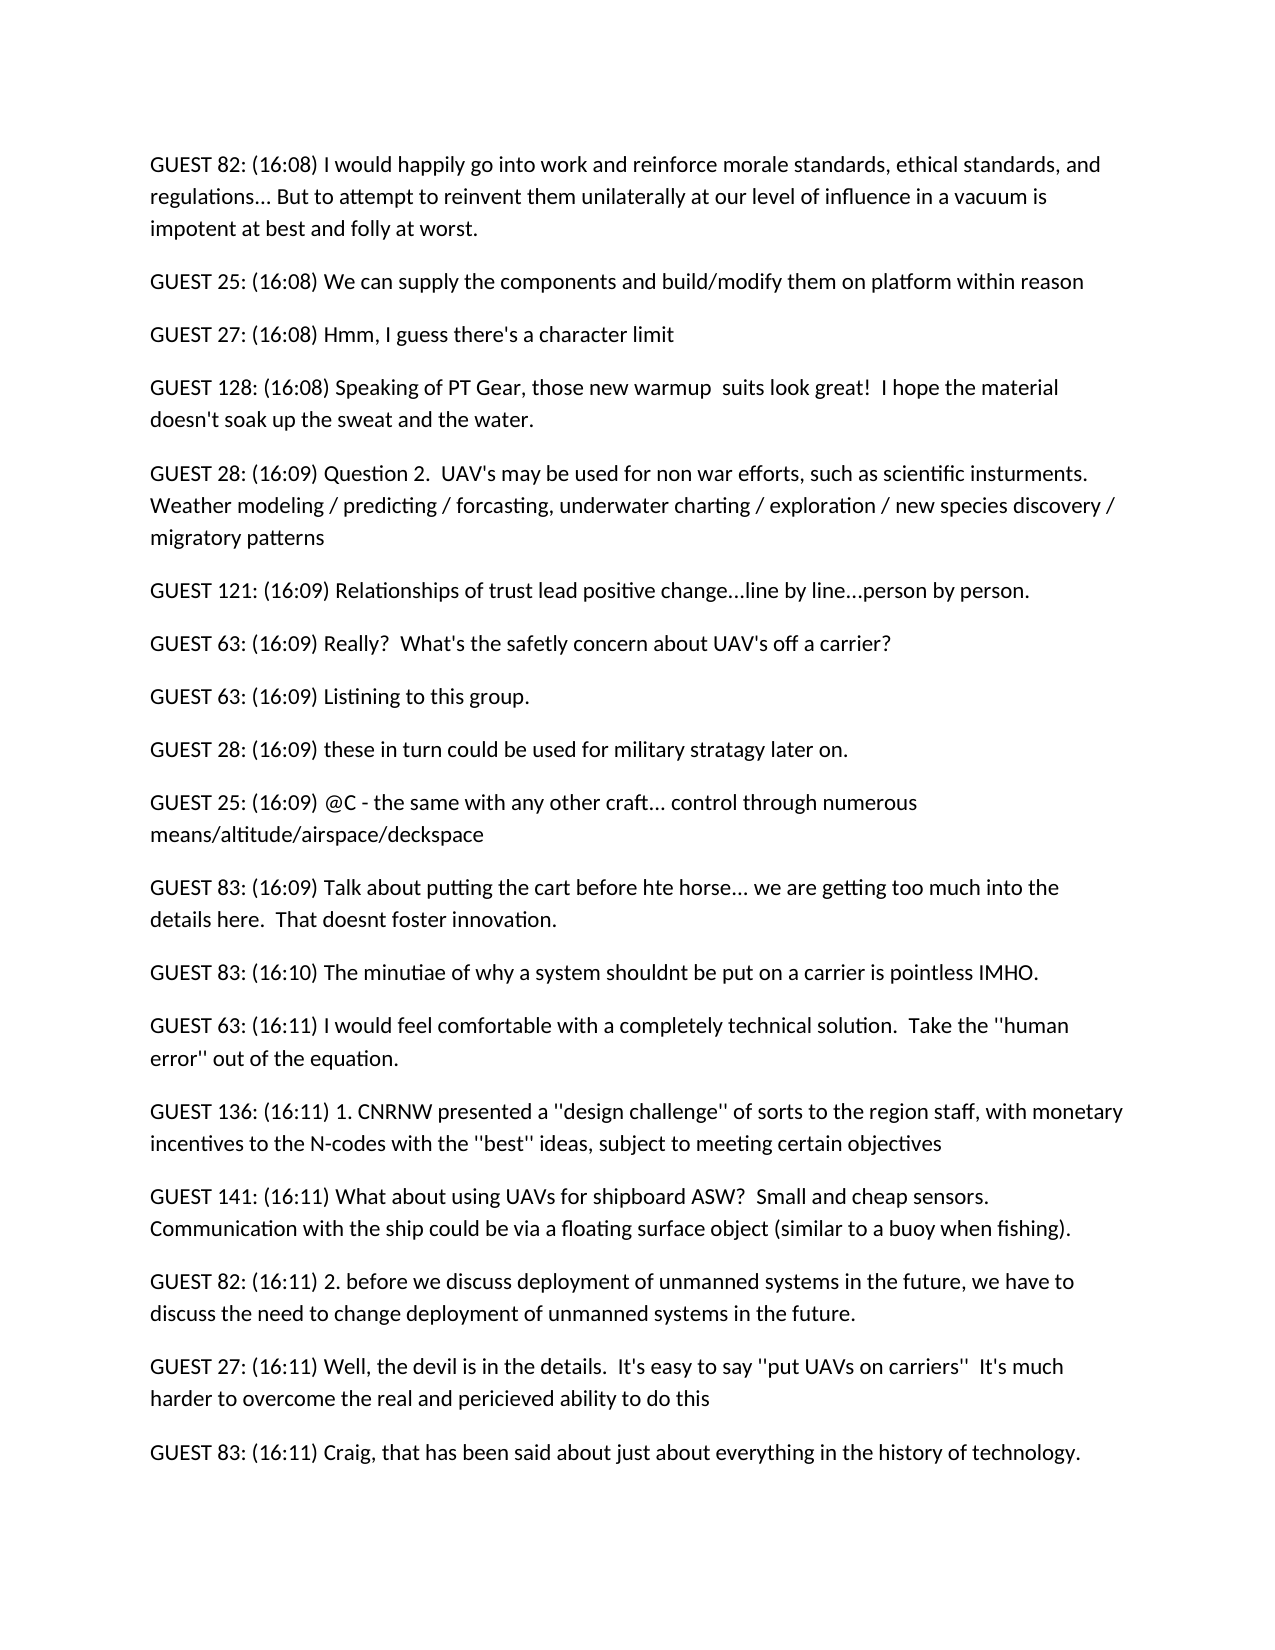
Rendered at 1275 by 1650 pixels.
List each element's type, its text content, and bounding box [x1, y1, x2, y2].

text GUEST 83: (16:09) Talk about putting the cart before hte horse... we are getting too much into the details here. That doesnt foster innovation. [150, 873, 1125, 933]
text GUEST 28: (16:09) Question 2. UAV's may be used for non war efforts, such as scientific insturments. Weather modeling / predicting / forcasting, underwater charting / exploration / new species discovery / migratory patterns [150, 459, 1125, 551]
text GUEST 128: (16:08) Speaking of PT Gear, those new warmup suits look great! I hope the material doesn't soak up the sweat and the water. [150, 373, 1125, 434]
text GUEST 28: (16:09) these in turn could be used for military stratagy later on. [150, 735, 1125, 763]
text GUEST 63: (16:11) I would feel comfortable with a completely technical solution. Take the ''human error'' out of the equation. [150, 1012, 1125, 1072]
text GUEST 136: (16:11) 1. CNRNW presented a ''design challenge'' of sorts to the region staff, with monetary incentives to the N-codes with the ''best'' ideas, subject to meeting certain objectives [150, 1097, 1125, 1157]
text GUEST 83: (16:11) Craig, that has been said about just about everything in the history of technology. [150, 1438, 1125, 1466]
text GUEST 121: (16:09) Relationships of trust lead positive change...line by line...person by person. [150, 576, 1125, 604]
text GUEST 141: (16:11) What about using UAVs for shipboard ASW? Small and cheap sensors. Communication with the ship could be via a floating surface object (similar to a buoy when fishing). [150, 1182, 1125, 1242]
text GUEST 82: (16:11) 2. before we discuss deployment of unmanned systems in the future, we have to discuss the need to change deployment of unmanned systems in the future. [150, 1267, 1125, 1327]
text GUEST 25: (16:09) @C - the same with any other craft... control through numerous means/altitude/airspace/deckspace [150, 788, 1125, 848]
text GUEST 27: (16:08) Hmm, I guess there's a character limit [150, 320, 1125, 348]
text GUEST 25: (16:08) We can supply the components and build/modify them on platform within reason [150, 267, 1125, 295]
text GUEST 83: (16:10) The minutiae of why a system shouldnt be put on a carrier is pointless IMHO. [150, 958, 1125, 987]
text GUEST 27: (16:11) Well, the devil is in the details. It's easy to say ''put UAVs on carriers'' It's much harder to overcome the real and pericieved ability to do this [150, 1352, 1125, 1413]
text GUEST 63: (16:09) Listining to this group. [150, 682, 1125, 710]
text GUEST 82: (16:08) I would happily go into work and reinforce morale standards, ethical standards, and regulations... But to attempt to reinvent them unilaterally at our level of influence in a vacuum is impotent at best and folly at worst. [150, 150, 1125, 242]
text GUEST 63: (16:09) Really? What's the safetly concern about UAV's off a carrier? [150, 629, 1125, 657]
